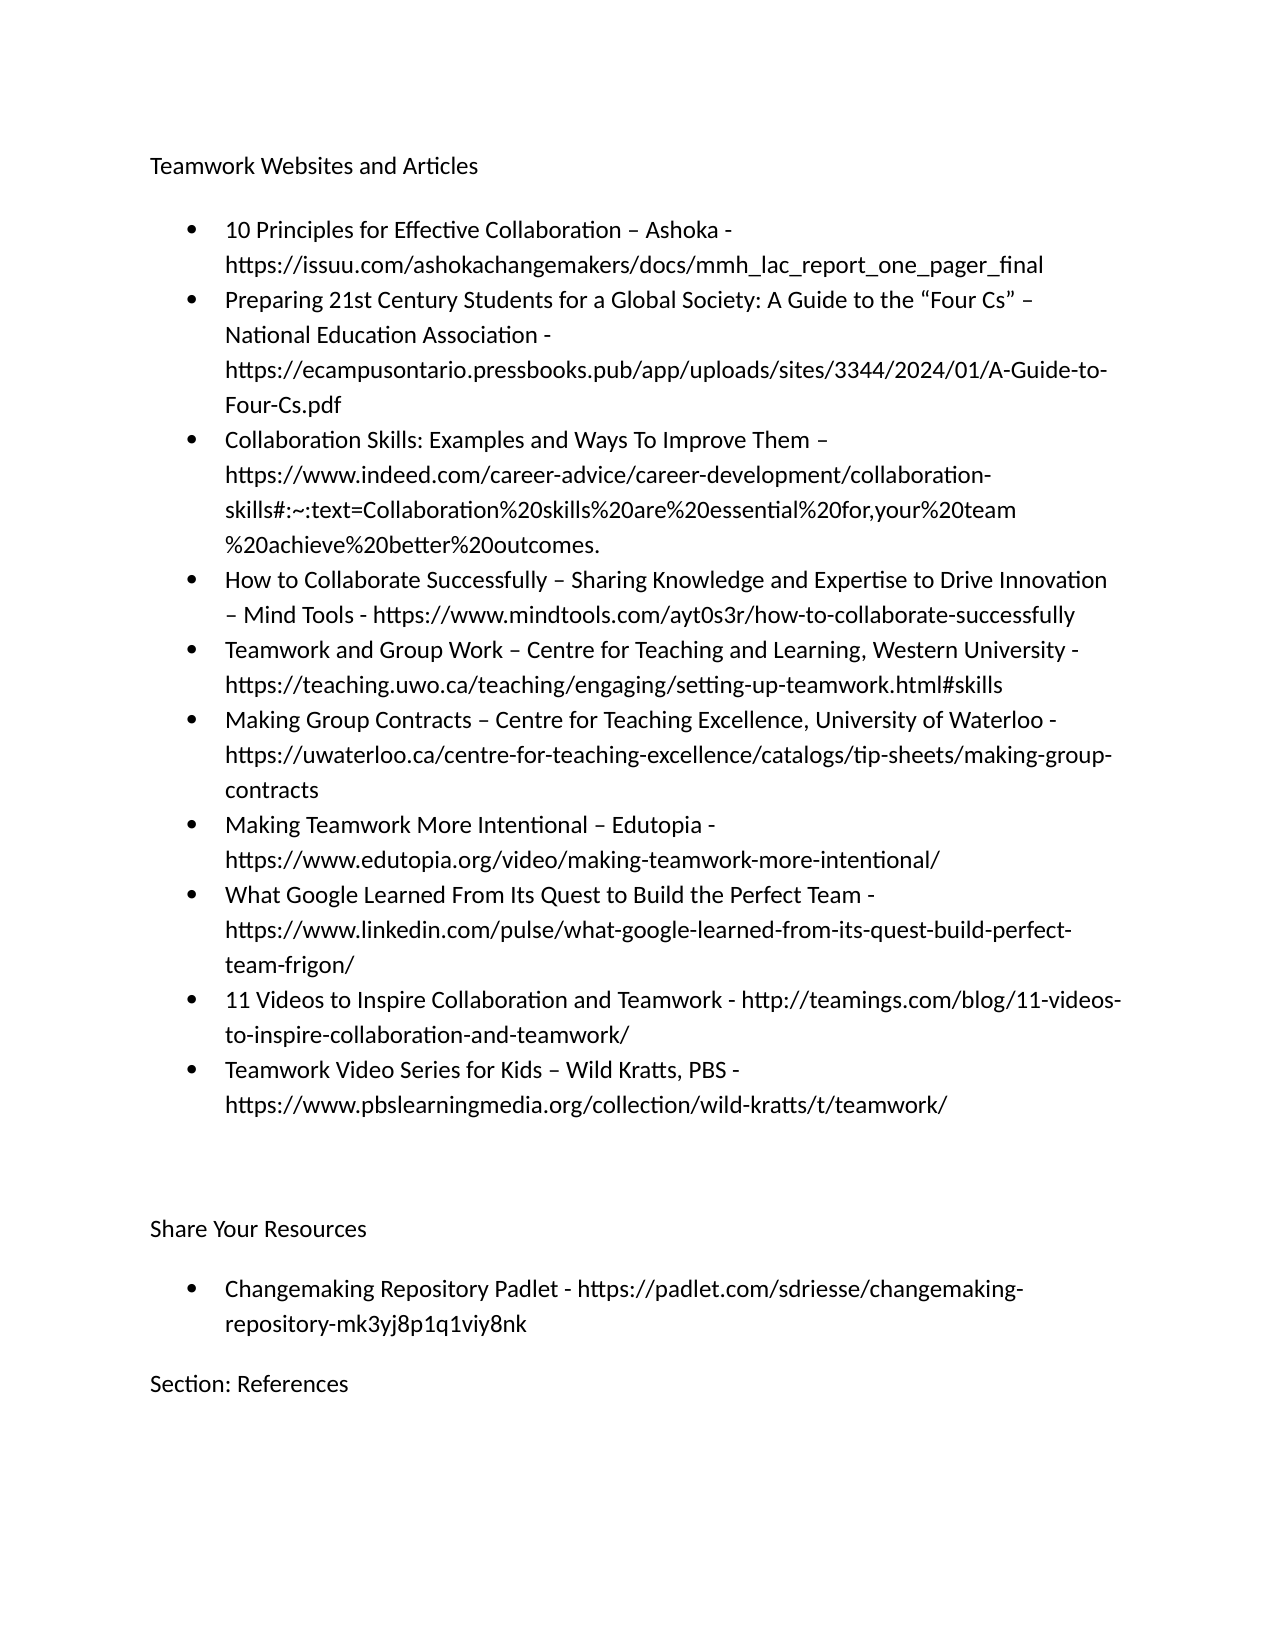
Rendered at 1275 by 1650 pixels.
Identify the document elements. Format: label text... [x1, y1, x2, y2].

subtitle Share Your Resources [150, 1213, 1125, 1244]
list Making Teamwork More Intentional – Edutopia - https://www.edutopia.org/video/making-teamwork-more-intentional/ [187, 809, 1125, 875]
list Changemaking Repository Padlet - https://padlet.com/sdriesse/changemaking-repository-mk3yj8p1q1viy8nk [187, 1273, 1125, 1339]
list 10 Principles for Effective Collaboration – Ashoka - https://issuu.com/ashokachangemakers/docs/mmh_lac_report_one_pager_final [187, 214, 1125, 280]
list Making Group Contracts – Centre for Teaching Excellence, University of Waterloo - https://uwaterloo.ca/centre-for-teaching-excellence/catalogs/tip-sheets/making-group-contracts [187, 704, 1125, 805]
list Collaboration Skills: Examples and Ways To Improve Them – https://www.indeed.com/career-advice/career-development/collaboration-skills#:~:text=Collaboration%20skills%20are%20essential%20for,your%20team%20achieve%20better%20outcomes. [187, 424, 1125, 560]
list Preparing 21st Century Students for a Global Society: A Guide to the “Four Cs” – National Education Association - https://ecampusontario.pressbooks.pub/app/uploads/sites/3344/2024/01/A-Guide-to-Four-Cs.pdf [187, 284, 1125, 420]
list 11 Videos to Inspire Collaboration and Teamwork - http://teamings.com/blog/11-videos-to-inspire-collaboration-and-teamwork/ [187, 984, 1125, 1050]
list How to Collaborate Successfully – Sharing Knowledge and Expertise to Drive Innovation – Mind Tools - https://www.mindtools.com/ayt0s3r/how-to-collaborate-successfully [187, 564, 1125, 630]
list What Google Learned From Its Quest to Build the Perfect Team - https://www.linkedin.com/pulse/what-google-learned-from-its-quest-build-perfect-team-frigon/ [187, 879, 1125, 980]
list Teamwork and Group Work – Centre for Teaching and Learning, Western University - https://teaching.uwo.ca/teaching/engaging/setting-up-teamwork.html#skills [187, 634, 1125, 700]
subtitle Section: References [150, 1368, 1125, 1399]
subtitle Teamwork Websites and Articles [150, 150, 1125, 181]
list Teamwork Video Series for Kids – Wild Kratts, PBS - https://www.pbslearningmedia.org/collection/wild-kratts/t/teamwork/ [187, 1054, 1125, 1120]
